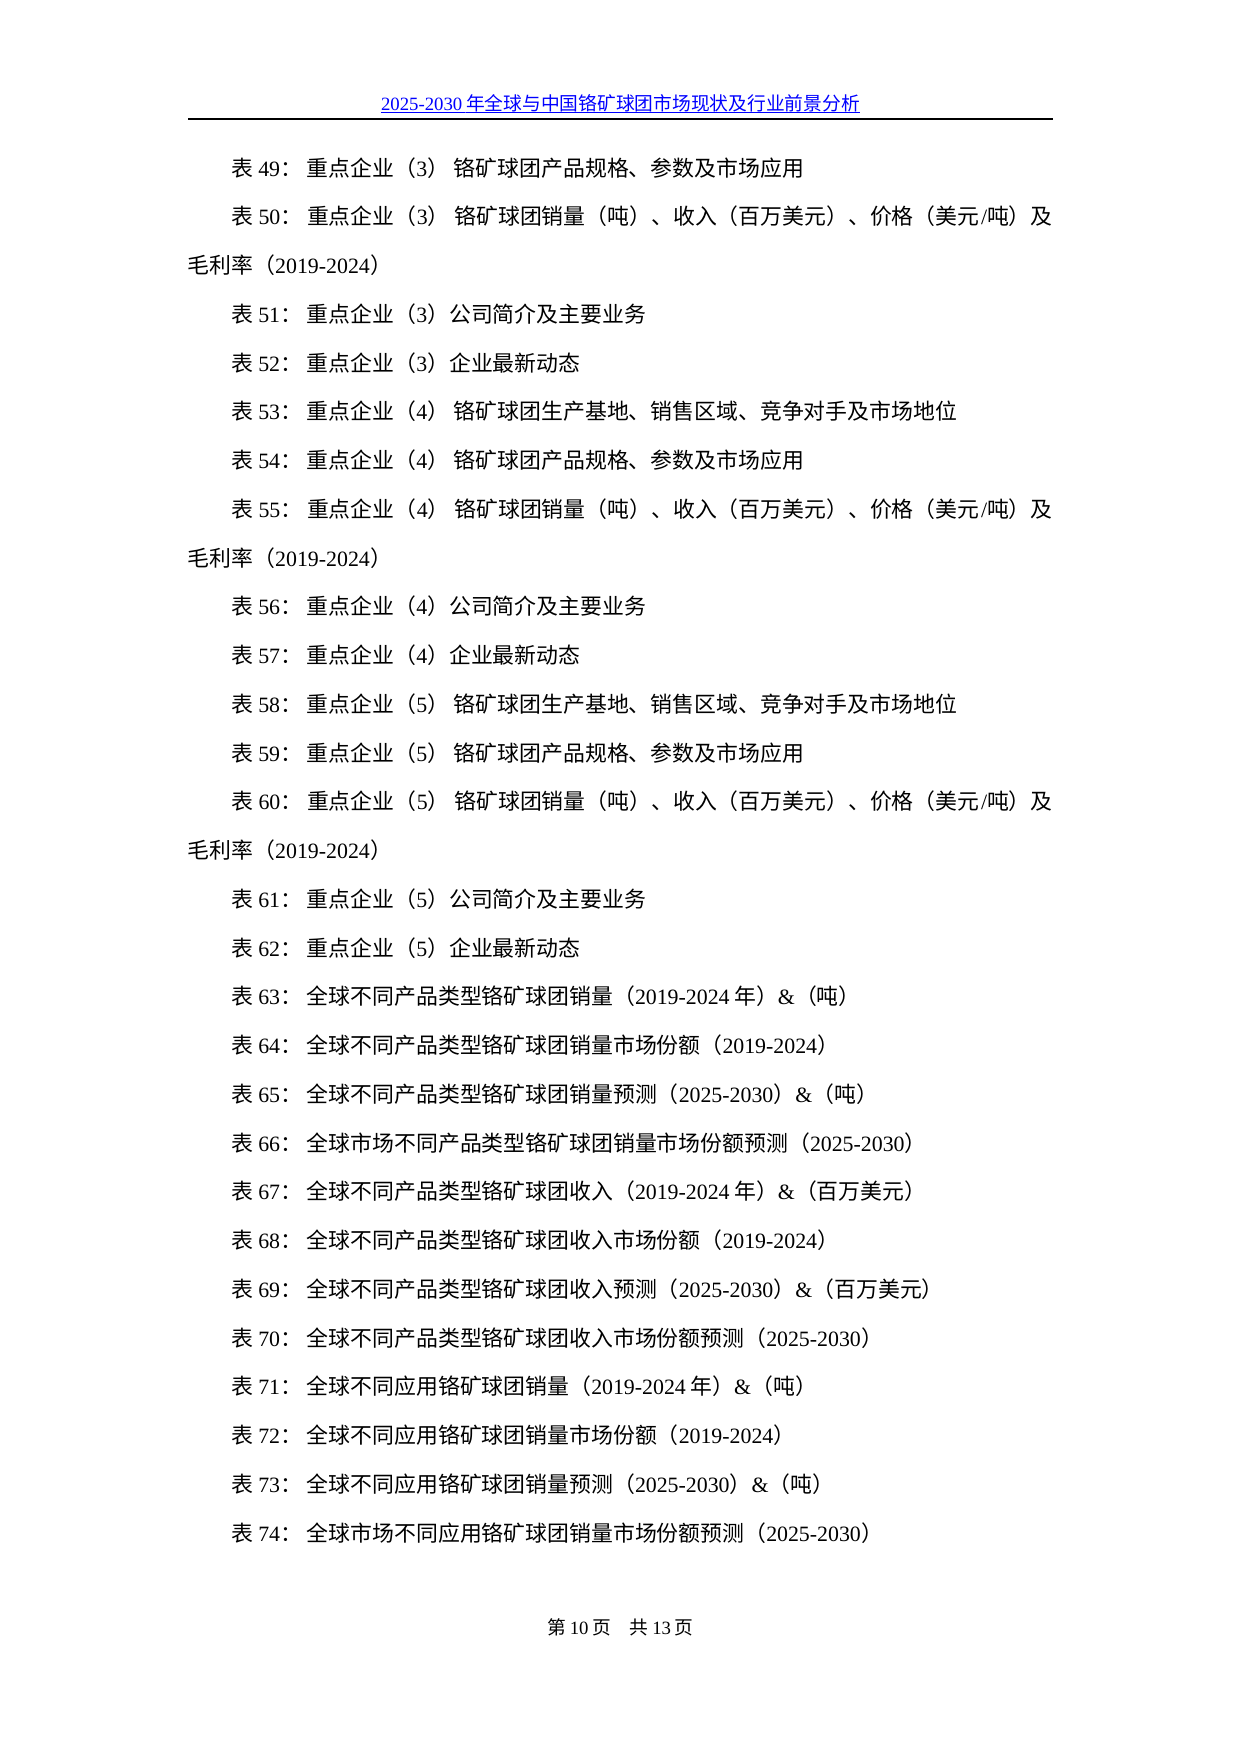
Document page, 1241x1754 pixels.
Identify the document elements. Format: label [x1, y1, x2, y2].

text [187, 150, 1053, 1548]
